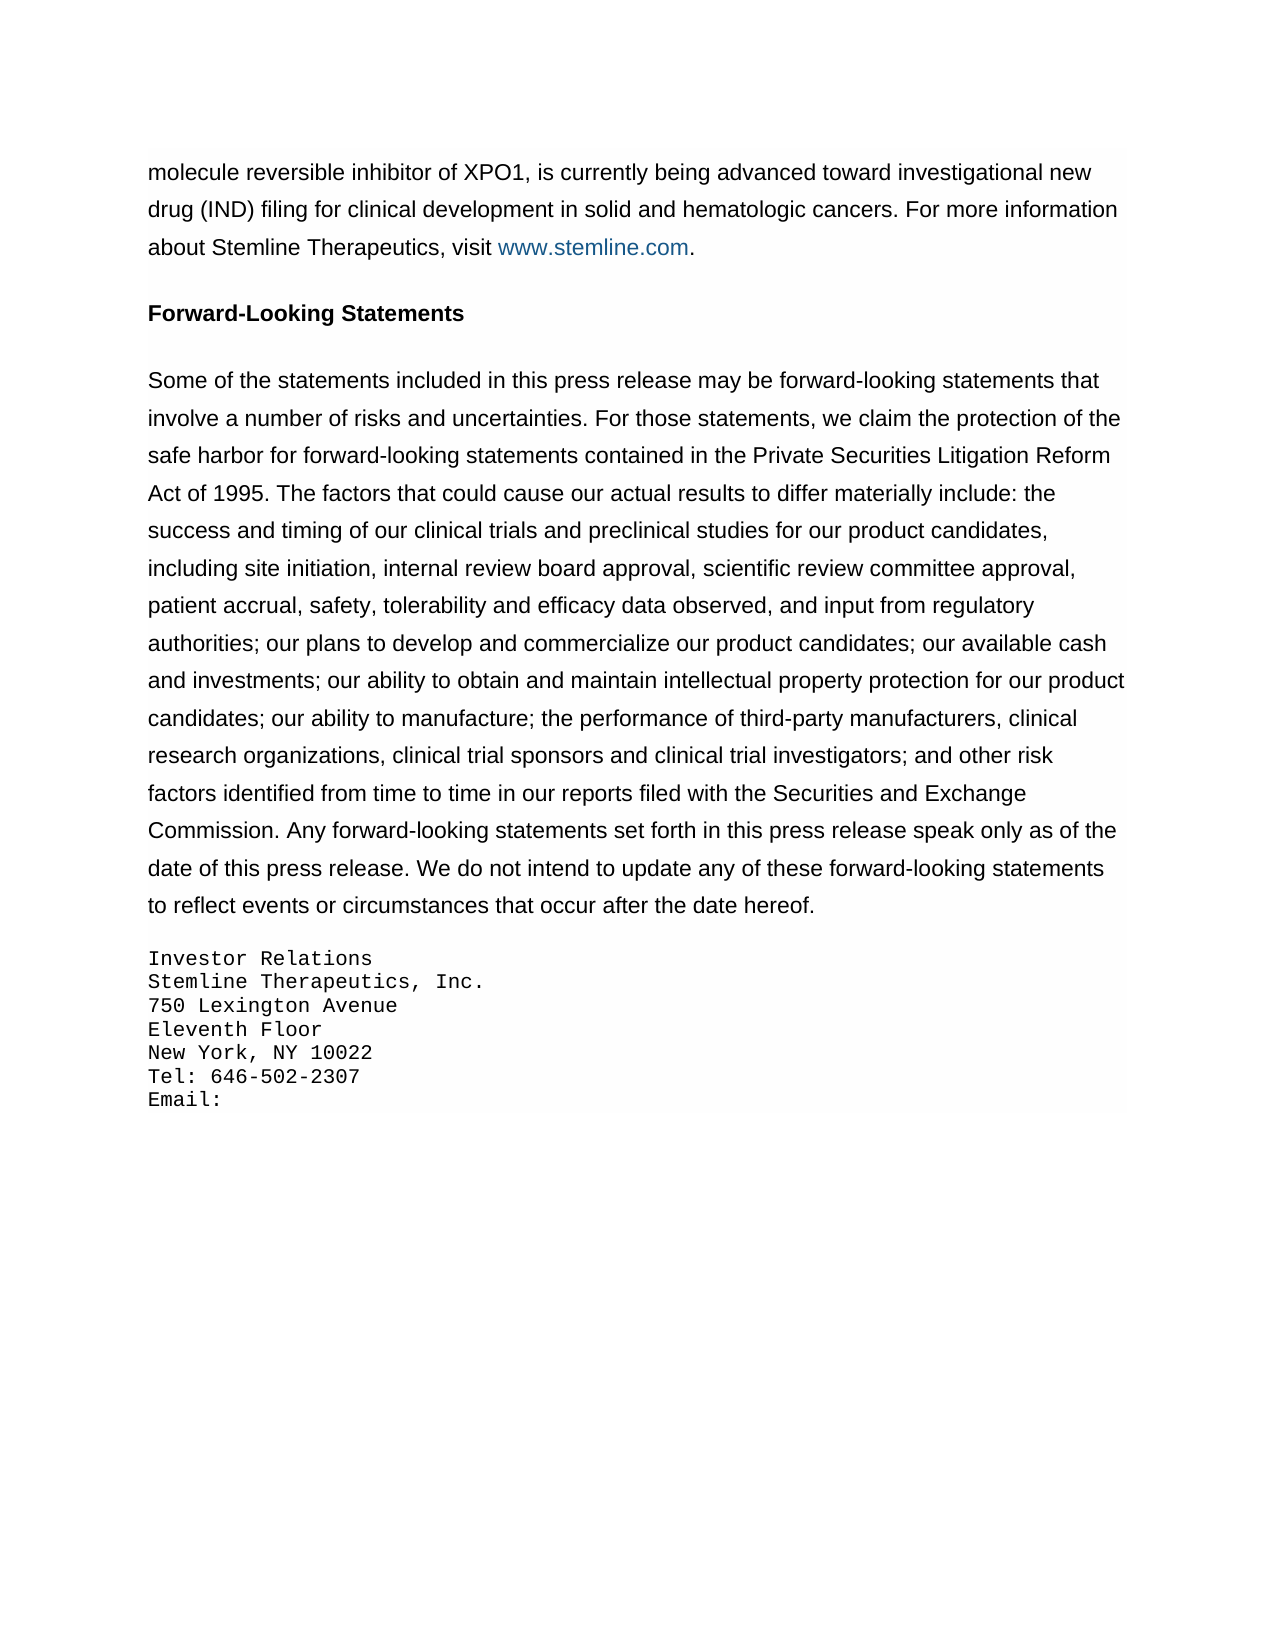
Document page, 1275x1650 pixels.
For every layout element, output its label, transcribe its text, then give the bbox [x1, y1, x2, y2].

text Email: [148, 1089, 1127, 1113]
text Some of the statements included in this press release may be forward-looking statements that involve a number of risks and uncertainties. For those statements, we claim the protection of the safe harbor for forward-looking statements contained in the Private Securities Litigation Reform Act of 1995. The factors that could cause our actual results to differ materially include: the success and timing of our clinical trials and preclinical studies for our product candidates, including site initiation, internal review board approval, scientific review committee approval, patient accrual, safety, tolerability and efficacy data observed, and input from regulatory authorities; our plans to develop and commercialize our product candidates; our available cash and investments; our ability to obtain and maintain intellectual property protection for our product candidates; our ability to manufacture; the performance of third-party manufacturers, clinical research organizations, clinical trial sponsors and clinical trial investigators; and other risk factors identified from time to time in our reports filed with the Securities and Exchange Commission. Any forward-looking statements set forth in this press release speak only as of the date of this press release. We do not intend to update any of these forward-looking statements to reflect events or circumstances that occur after the date hereof. [148, 356, 1127, 918]
text Investor Relations [148, 948, 1127, 971]
text Stemline Therapeutics, Inc. [148, 971, 1127, 995]
text New York, NY 10022 [148, 1042, 1127, 1066]
text 750 Lexington Avenue [148, 995, 1127, 1018]
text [148, 148, 1127, 260]
text Forward-Looking Statements [148, 289, 1127, 327]
text Tel: 646-502-2307 [148, 1066, 1127, 1089]
text Eleventh Floor [148, 1018, 1127, 1042]
